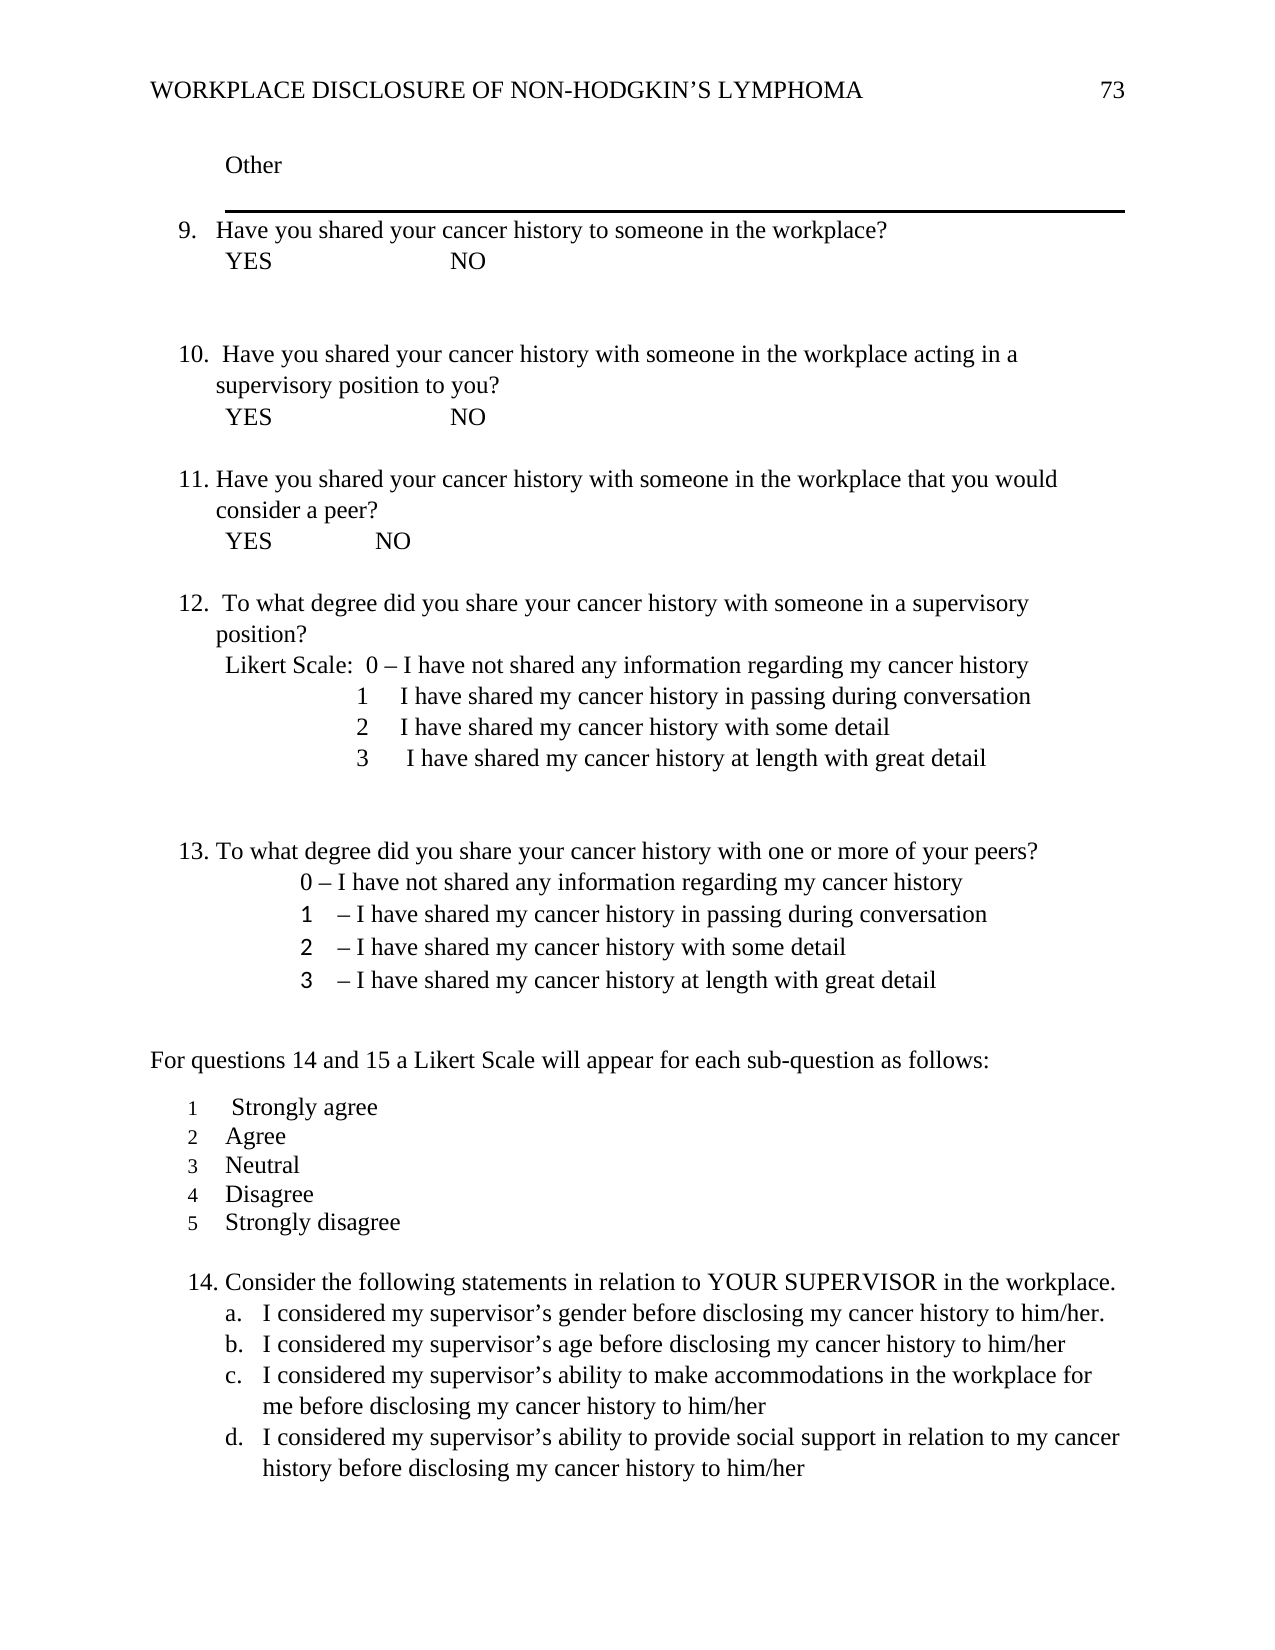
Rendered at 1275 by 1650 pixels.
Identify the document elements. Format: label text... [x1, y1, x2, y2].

list Have you shared your cancer history with someone in the workplace acting in a supervisory position to you? [178, 339, 1125, 399]
list Likert Scale: 0 – I have not shared any information regarding my cancer history [225, 650, 1125, 679]
list Other [225, 150, 1125, 210]
list – I have shared my cancer history in passing during conversation [300, 898, 1125, 929]
list I considered my supervisor’s gender before disclosing my cancer history to him/her. [225, 1298, 1125, 1327]
list Consider the following statements in relation to YOUR SUPERVISOR in the workplace. [187, 1267, 1125, 1296]
list YES NO [225, 246, 1125, 275]
list I have shared my cancer history at length with great detail [319, 743, 1125, 772]
list I considered my supervisor’s age before disclosing my cancer history to him/her [225, 1329, 1125, 1358]
list I have shared my cancer history with some detail [356, 712, 1125, 741]
list YES NO [225, 526, 1125, 554]
list To what degree did you share your cancer history with one or more of your peers? [178, 836, 1125, 865]
list Agree [187, 1121, 1125, 1150]
list Strongly agree [187, 1092, 1125, 1121]
list Disagree [187, 1179, 1125, 1207]
list Have you shared your cancer history to someone in the workplace? [178, 215, 1125, 244]
list I have shared my cancer history in passing during conversation [356, 681, 1125, 710]
list 0 – I have not shared any information regarding my cancer history [291, 867, 1125, 896]
list YES NO [225, 402, 1125, 430]
list – I have shared my cancer history at length with great detail [300, 964, 1125, 995]
list I considered my supervisor’s ability to provide social support in relation to my cancer history before disclosing my cancer history to him/her [225, 1422, 1125, 1482]
list Strongly disagree [187, 1207, 1125, 1236]
text For questions 14 and 15 a Likert Scale will appear for each sub-question as follows: [150, 1045, 1125, 1073]
list – I have shared my cancer history with some detail [300, 931, 1125, 962]
list Have you shared your cancer history with someone in the workplace that you would consider a peer? [178, 464, 1125, 523]
list Neutral [187, 1150, 1125, 1179]
list To what degree did you share your cancer history with someone in a supervisory position? [178, 588, 1125, 648]
list I considered my supervisor’s ability to make accommodations in the workplace for me before disclosing my cancer history to him/her [225, 1360, 1125, 1420]
